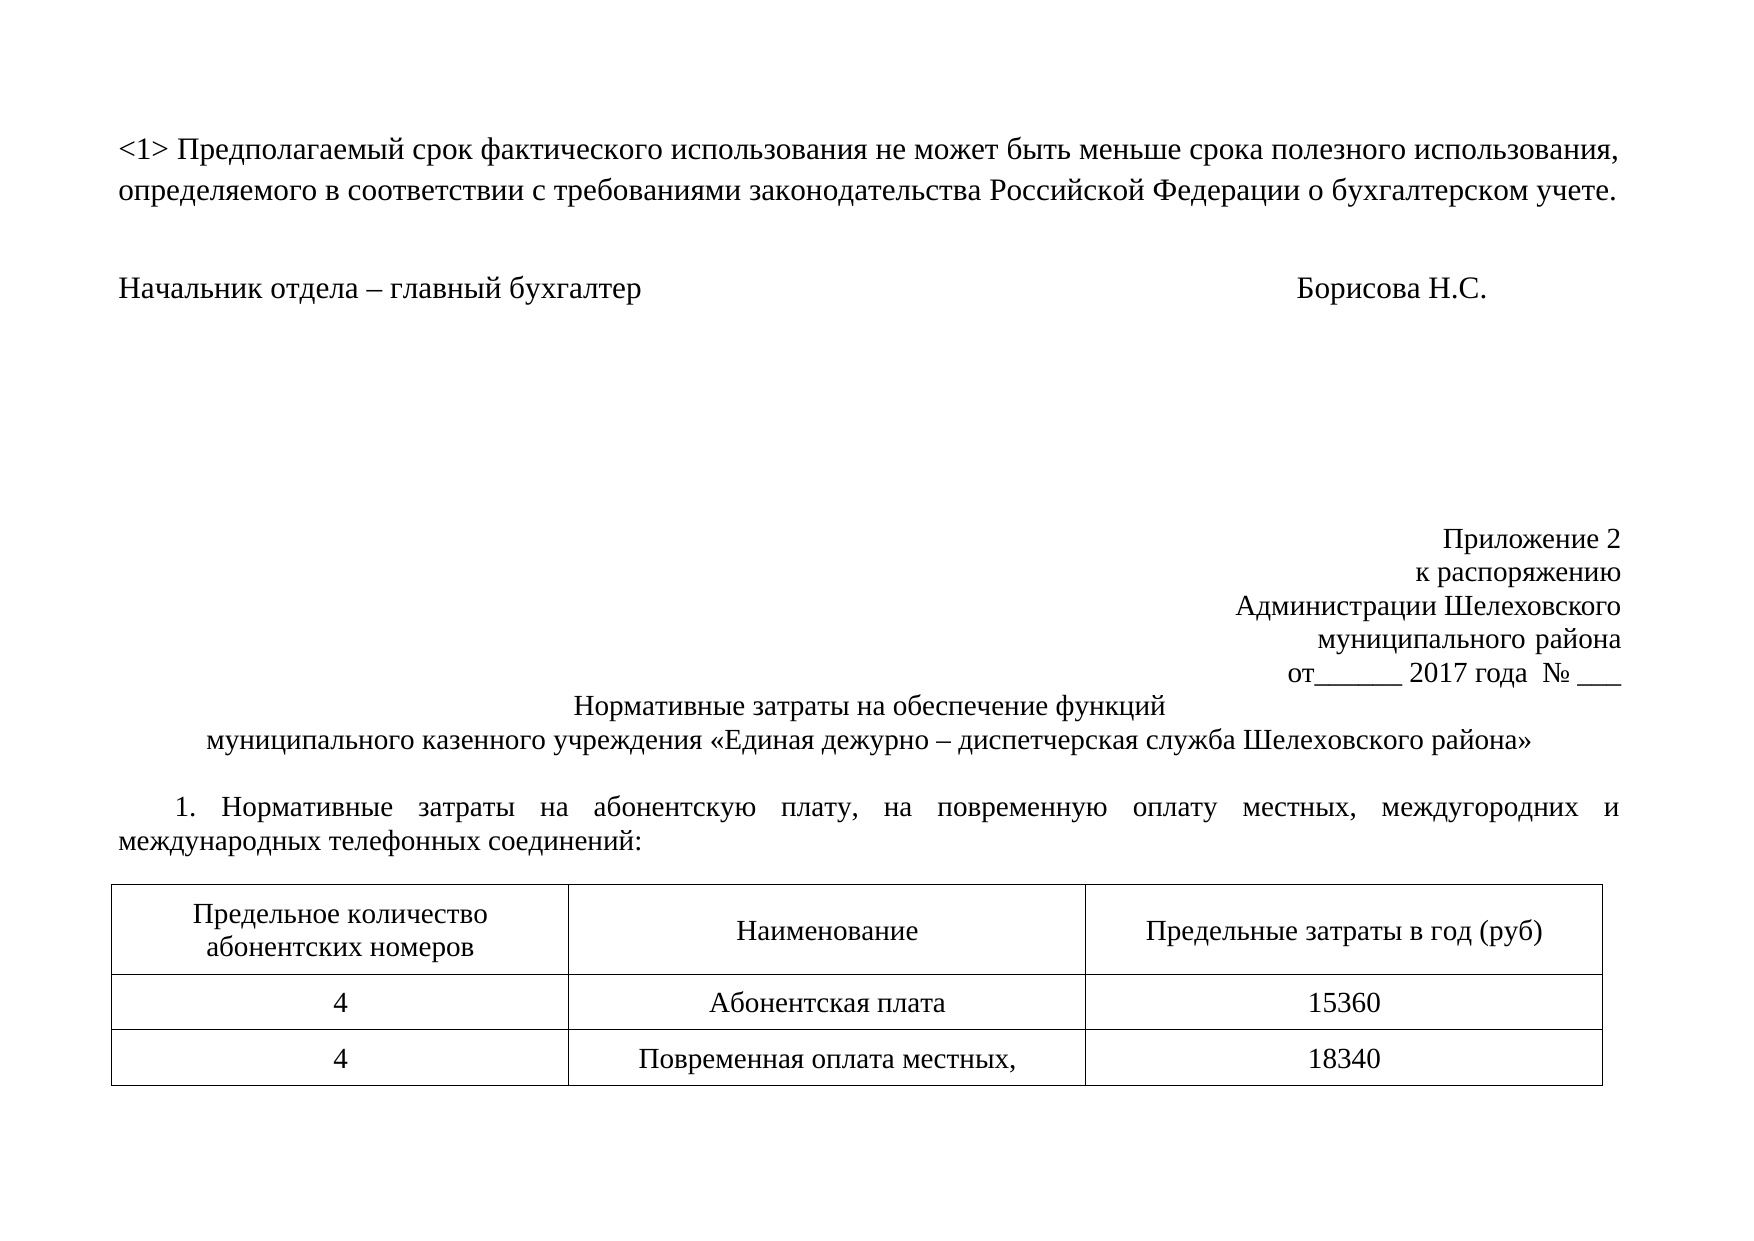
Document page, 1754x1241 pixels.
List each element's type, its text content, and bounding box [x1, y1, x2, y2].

table_cell 4 [112, 1030, 568, 1085]
text Начальник отдела – главный бухгалтер Борисова Н.С. [118, 269, 1621, 305]
text к распоряжению [118, 554, 1621, 588]
table_cell Абонентская плата [569, 975, 1085, 1029]
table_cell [569, 1030, 1085, 1085]
text муниципального района [118, 621, 1621, 655]
table_header Предельные затраты в год (руб) [1086, 885, 1602, 973]
text муниципального казенного учреждения «Единая дежурно – диспетчерская служба Шелеховского района» [118, 722, 1621, 756]
text <1> Предполагаемый срок фактического использования не может быть меньше срока полезного использования, определяемого в соответствии с требованиями законодательства Российской Федерации о бухгалтерском учете. [118, 130, 1621, 207]
text Нормативные затраты на обеспечение функций [118, 688, 1621, 722]
text Администрации Шелеховского [118, 588, 1621, 621]
table_cell 15360 [1086, 975, 1602, 1029]
table_cell 4 [112, 975, 568, 1029]
text 1. Нормативные затраты на абонентскую плату, на повременную оплату местных, междугородних и международных телефонных соединений: [118, 789, 1621, 856]
table_header Наименование [569, 885, 1085, 973]
table_cell 18340 [1086, 1030, 1602, 1085]
text Приложение 2 [118, 521, 1621, 554]
text от______ 2017 года № ___ [118, 655, 1621, 688]
table_header Предельное количество абонентских номеров [112, 885, 568, 973]
